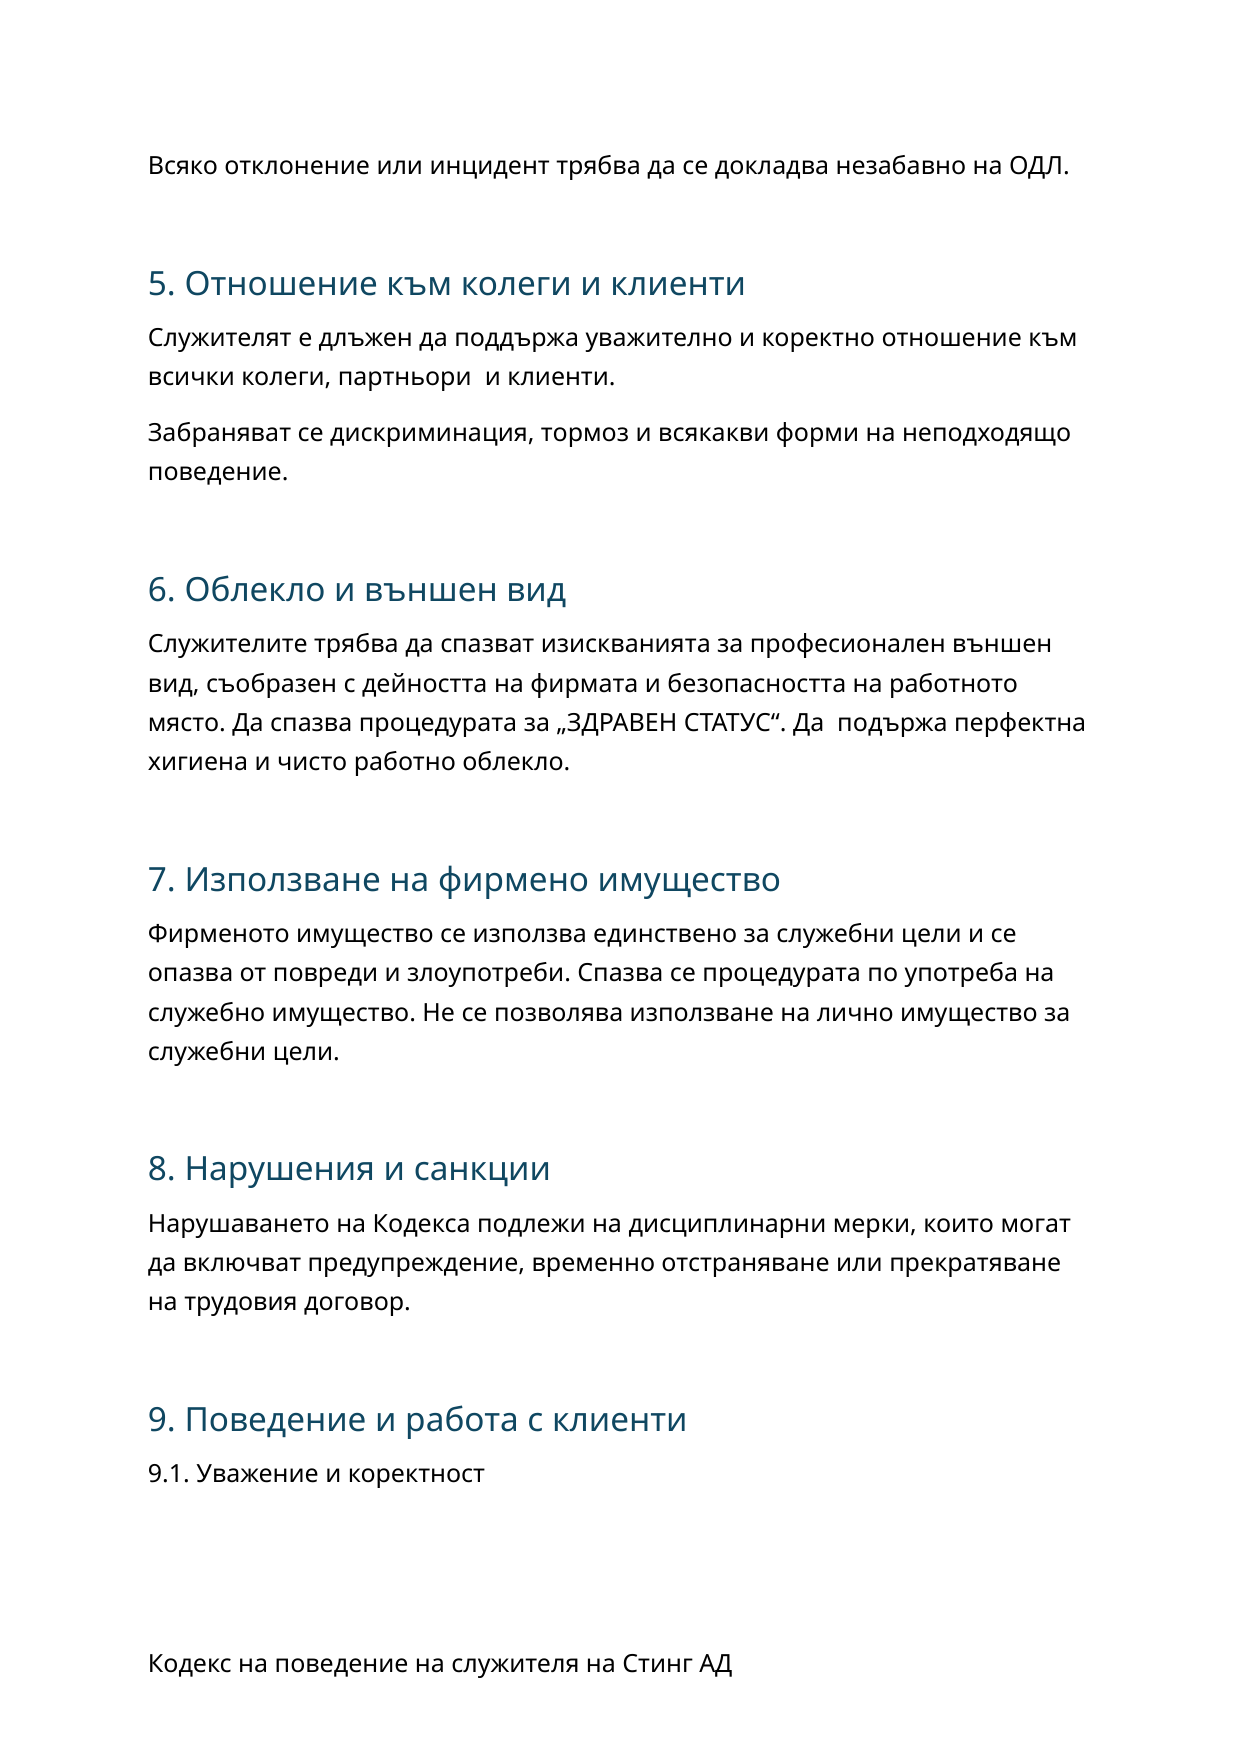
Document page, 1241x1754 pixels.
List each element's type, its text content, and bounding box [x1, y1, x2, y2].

text Фирменото имущество се използва единствено за служебни цели и се опазва от повреди и злоупотреби. Спазва се процедурата по употреба на служебно имущество. Не се позволява използване на лично имущество за служебни цели. [148, 916, 1093, 1067]
subtitle 6. Облекло и външен вид [148, 566, 1093, 611]
text Служителите трябва да спазват изискванията за професионален външен вид, съобразен с дейността на фирмата и безопасността на работното място. Да спазва процедурата за „ЗДРАВЕН СТАТУС“. Да подържа перфектна хигиена и чисто работно облекло. [148, 626, 1093, 778]
subtitle 5. Отношение към колеги и клиенти [148, 259, 1093, 305]
text Забраняват се дискриминация, тормоз и всякакви форми на неподходящо поведение. [148, 415, 1093, 488]
text Служителят е длъжен да поддържа уважително и коректно отношение към всички колеги, партньори и клиенти. [148, 320, 1093, 393]
subtitle 7. Използване на фирмено имущество [148, 855, 1093, 901]
subtitle 9. Поведение и работа с клиенти [148, 1396, 1093, 1441]
text Всяко отклонение или инцидент трябва да се докладва незабавно на ОДЛ. [148, 148, 1093, 182]
subtitle 8. Нарушения и санкции [148, 1145, 1093, 1190]
text 9.1. Уважение и коректност [148, 1456, 1093, 1490]
text Нарушаването на Кодекса подлежи на дисциплинарни мерки, които могат да включват предупреждение, временно отстраняване или прекратяване на трудовия договор. [148, 1206, 1093, 1318]
